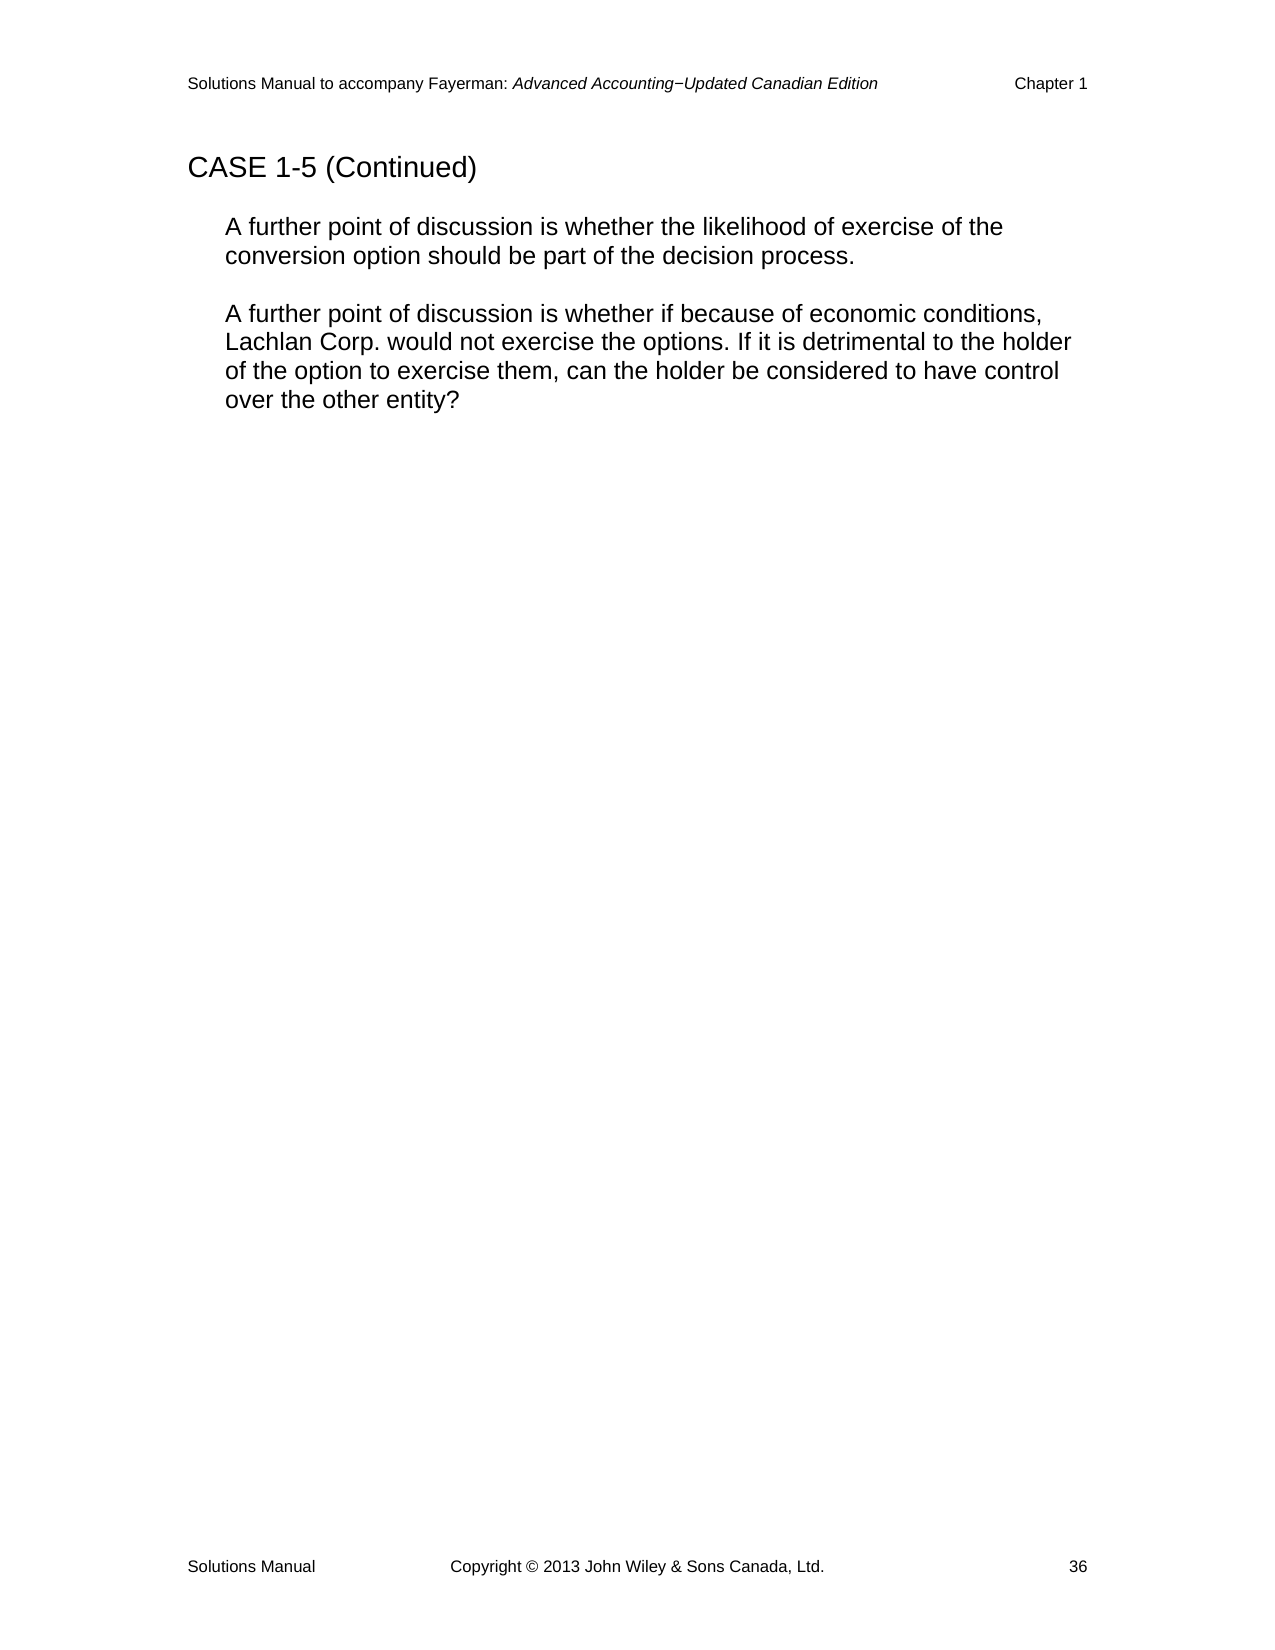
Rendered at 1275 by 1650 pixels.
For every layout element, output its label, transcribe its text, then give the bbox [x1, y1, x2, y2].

text A further point of discussion is whether if because of economic conditions, Lachlan Corp. would not exercise the options. If it is detrimental to the holder of the option to exercise them, can the holder be considered to have control over the other entity? [225, 298, 1087, 413]
text CASE 1-5 (Continued) [187, 150, 1087, 183]
text A further point of discussion is whether the likelihood of exercise of the conversion option should be part of the decision process. [225, 212, 1087, 270]
